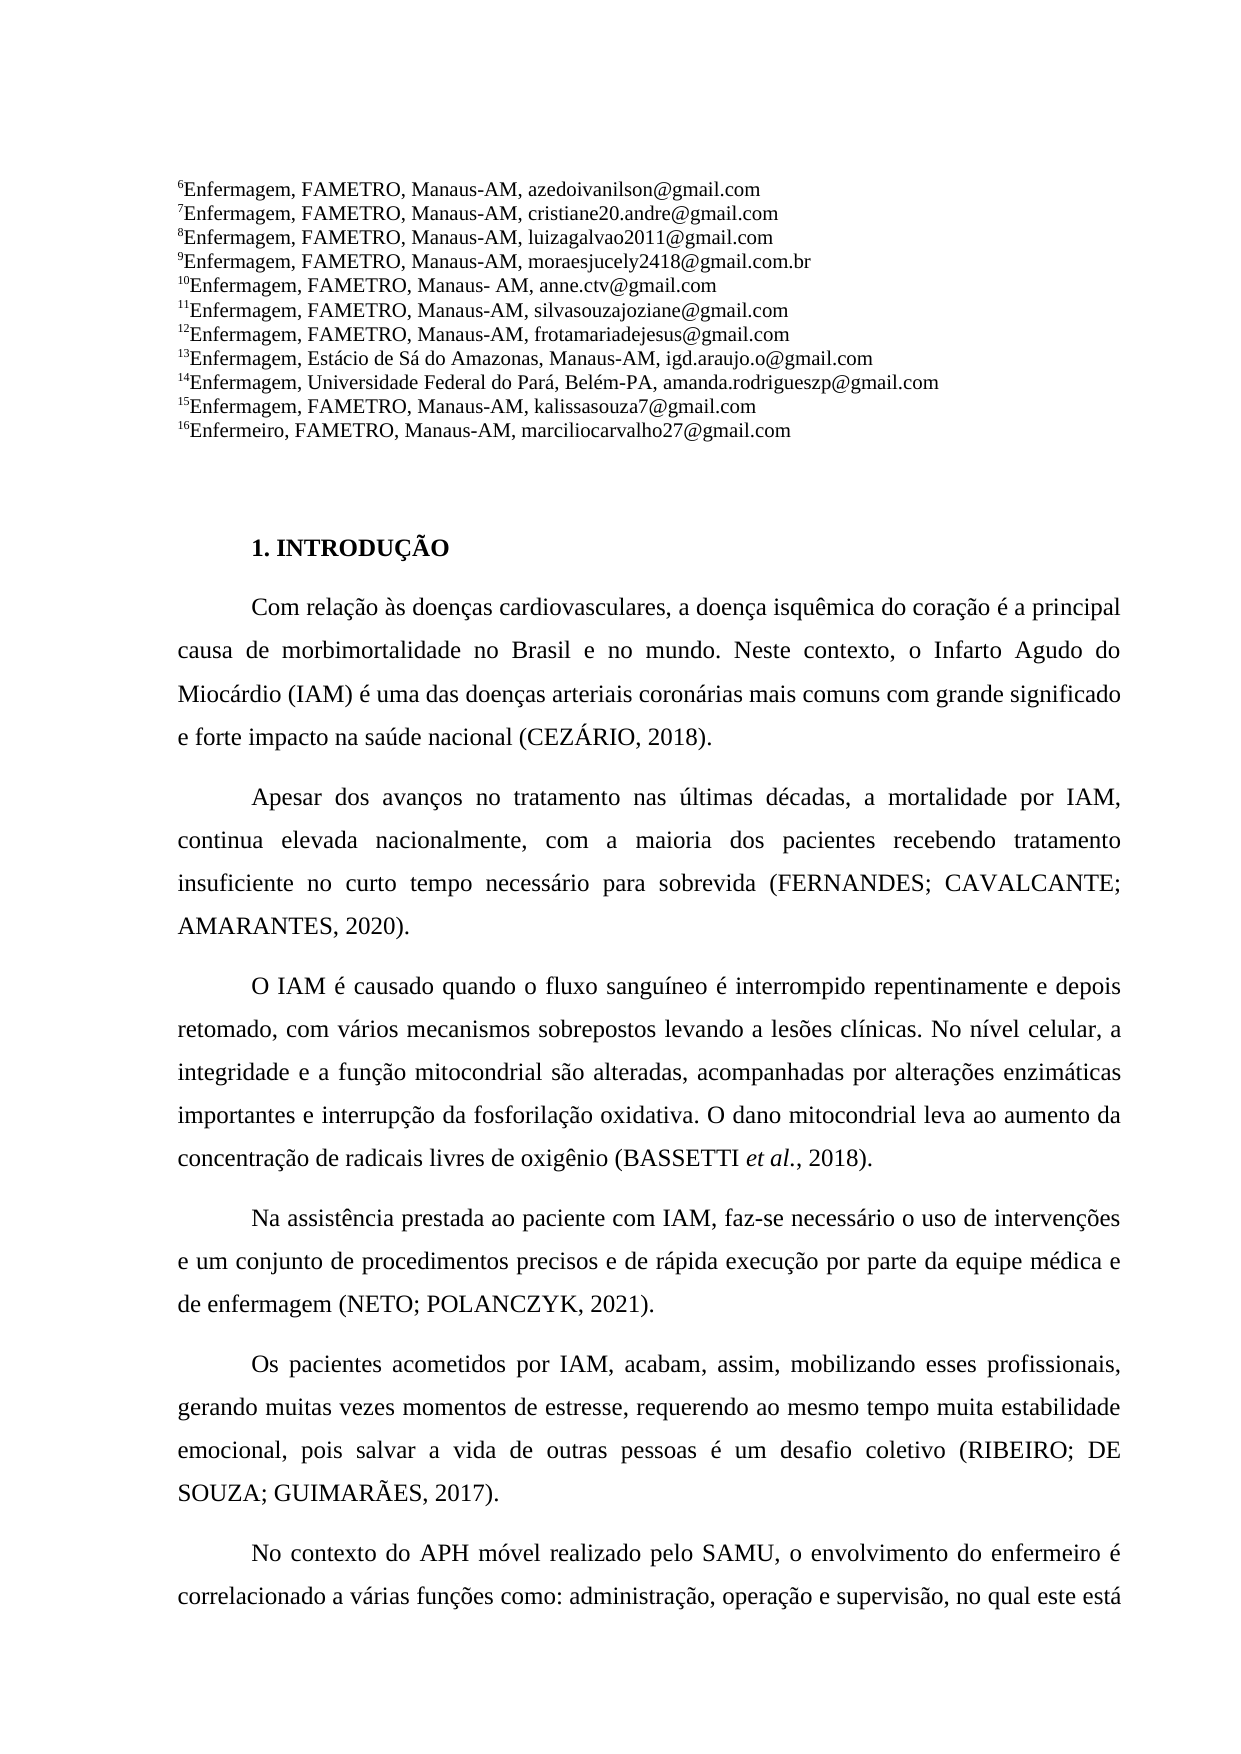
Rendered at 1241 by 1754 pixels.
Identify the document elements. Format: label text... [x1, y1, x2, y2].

text 6Enfermagem, FAMETRO, Manaus-AM, azedoivanilson@gmail.com [177, 177, 1122, 201]
text 8Enfermagem, FAMETRO, Manaus-AM, luizagalvao2011@gmail.com [177, 225, 1122, 249]
text Apesar dos avanços no tratamento nas últimas décadas, a mortalidade por IAM, continua elevada nacionalmente, com a maioria dos pacientes recebendo tratamento insuficiente no curto tempo necessário para sobrevida (FERNANDES; CAVALCANTE; AMARANTES, 2020). [177, 782, 1122, 940]
text 11Enfermagem, FAMETRO, Manaus-AM, silvasouzajoziane@gmail.com [177, 297, 1122, 322]
text 13Enfermagem, Estácio de Sá do Amazonas, Manaus-AM, igd.araujo.o@gmail.com [177, 346, 1122, 370]
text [177, 1538, 1122, 1610]
text 1. INTRODUÇÃO [177, 533, 1122, 561]
text O IAM é causado quando o fluxo sanguíneo é interrompido repentinamente e depois retomado, com vários mecanismos sobrepostos levando a lesões clínicas. No nível celular, a integridade e a função mitocondrial são alteradas, acompanhadas por alterações enzimáticas importantes e interrupção da fosforilação oxidativa. O dano mitocondrial leva ao aumento da concentração de radicais livres de oxigênio (BASSETTI et al., 2018). [177, 971, 1122, 1172]
text Os pacientes acometidos por IAM, acabam, assim, mobilizando esses profissionais, gerando muitas vezes momentos de estresse, requerendo ao mesmo tempo muita estabilidade emocional, pois salvar a vida de outras pessoas é um desafio coletivo (RIBEIRO; DE SOUZA; GUIMARÃES, 2017). [177, 1349, 1122, 1507]
text 15Enfermagem, FAMETRO, Manaus-AM, kalissasouza7@gmail.com [177, 394, 1122, 418]
text 14Enfermagem, Universidade Federal do Pará, Belém-PA, amanda.rodrigueszp@gmail.com [177, 370, 1122, 394]
text 7Enfermagem, FAMETRO, Manaus-AM, cristiane20.andre@gmail.com [177, 201, 1122, 225]
text 9Enfermagem, FAMETRO, Manaus-AM, moraesjucely2418@gmail.com.br [177, 249, 1122, 273]
text 16Enfermeiro, FAMETRO, Manaus-AM, marciliocarvalho27@gmail.com [177, 418, 1122, 442]
text 12Enfermagem, FAMETRO, Manaus-AM, frotamariadejesus@gmail.com [177, 322, 1122, 346]
text Na assistência prestada ao paciente com IAM, faz-se necessário o uso de intervenções e um conjunto de procedimentos precisos e de rápida execução por parte da equipe médica e de enfermagem (NETO; POLANCZYK, 2021). [177, 1203, 1122, 1318]
text 10Enfermagem, FAMETRO, Manaus- AM, anne.ctv@gmail.com [177, 273, 1122, 297]
text Com relação às doenças cardiovasculares, a doença isquêmica do coração é a principal causa de morbimortalidade no Brasil e no mundo. Neste contexto, o Infarto Agudo do Miocárdio (IAM) é uma das doenças arteriais coronárias mais comuns com grande significado e forte impacto na saúde nacional (CEZÁRIO, 2018). [177, 592, 1122, 751]
